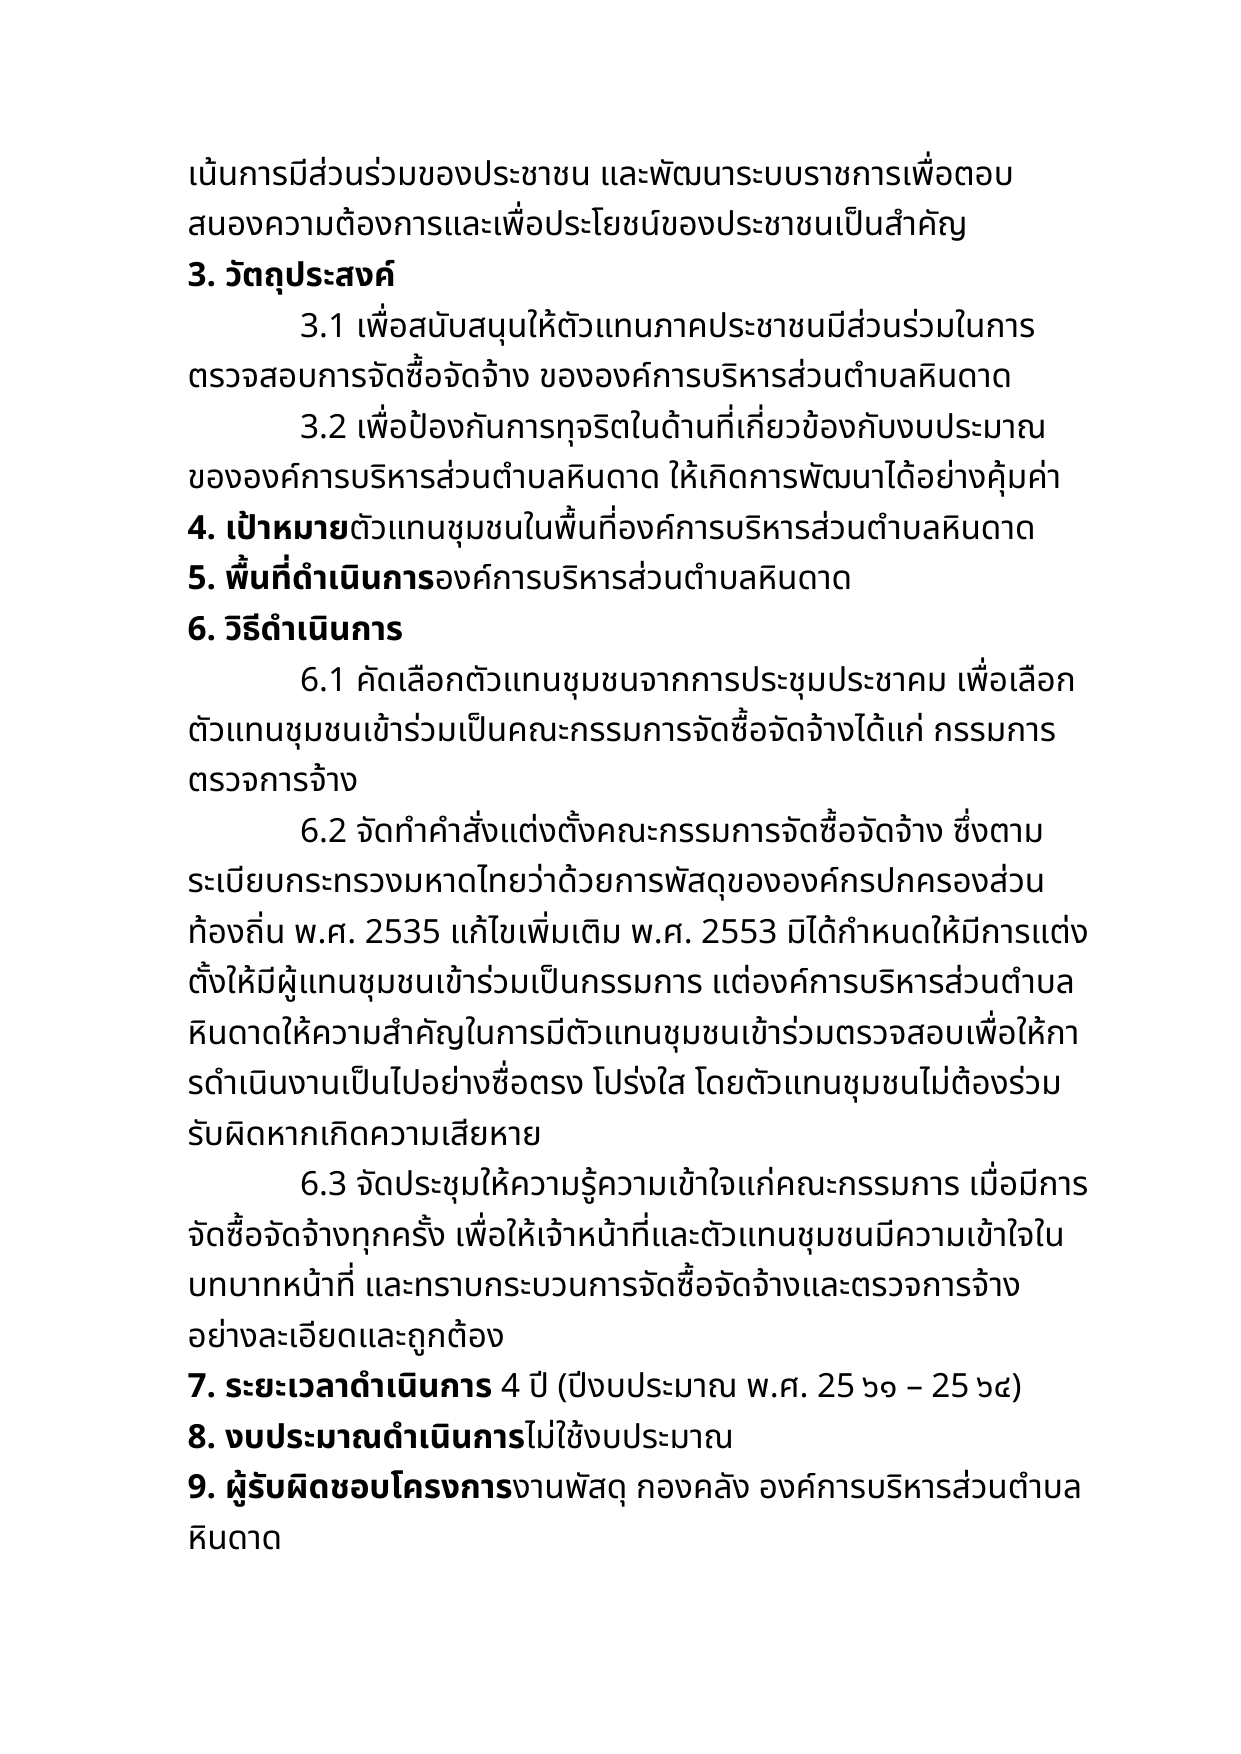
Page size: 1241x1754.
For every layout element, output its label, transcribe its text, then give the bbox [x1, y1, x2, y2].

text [187, 150, 1090, 251]
text 9. ผู้รับผิดชอบโครงการงานพัสดุ กองคลัง องค์การบริหารส่วนตำบลหินดาด [187, 1463, 1090, 1564]
text 8. งบประมาณดําเนินการไม่ใช้งบประมาณ [187, 1413, 1090, 1463]
text 3.1 เพื่อสนับสนุนให้ตัวแทนภาคประชาชนมีส่วนร่วมในการตรวจสอบการจัดซื้อจัดจ้าง ขององค์การบริหารส่วนตำบลหินดาด [187, 301, 1090, 402]
text 3.2 เพื่อป้องกันการทุจริตในด้านที่เกี่ยวข้องกับงบประมาณขององค์การบริหารส่วนตำบลหินดาด ให้เกิดการพัฒนาได้อย่างคุ้มค่า [187, 402, 1090, 503]
text 5. พื้นที่ดําเนินการองค์การบริหารส่วนตำบลหินดาด [187, 554, 1090, 605]
text 6. วิธีดําเนินการ [187, 605, 1090, 655]
text 6.2 จัดทําคําสั่งแต่งตั้งคณะกรรมการจัดซื้อจัดจ้าง ซึ่งตามระเบียบกระทรวงมหาดไทยว่าด้วยการพัสดุขององค์กรปกครองส่วนท้องถิ่น พ.ศ. 2535 แก้ไขเพิ่มเติม พ.ศ. 2553 มิได้กําหนดให้มีการแต่งตั้งให้มีผู้แทนชุมชนเข้าร่วมเป็นกรรมการ แต่องค์การบริหารส่วนตำบลหินดาดให้ความสําคัญในการมีตัวแทนชุมชนเข้าร่วมตรวจสอบเพื่อให้การดําเนินงานเป็นไปอย่างซื่อตรง โปร่งใส โดยตัวแทนชุมชนไม่ต้องร่วมรับผิดหากเกิดความเสียหาย [187, 807, 1090, 1160]
text 6.3 จัดประชุมให้ความรู้ความเข้าใจแก่คณะกรรมการ เมื่อมีการจัดซื้อจัดจ้างทุกครั้ง เพื่อให้เจ้าหน้าที่และตัวแทนชุมชนมีความเข้าใจในบทบาทหน้าที่ และทราบกระบวนการจัดซื้อจัดจ้างและตรวจการจ้างอย่างละเอียดและถูกต้อง [187, 1160, 1090, 1362]
text 4. เป้าหมายตัวแทนชุมชนในพื้นที่องค์การบริหารส่วนตำบลหินดาด [187, 503, 1090, 554]
text 3. วัตถุประสงค์ [187, 251, 1090, 301]
text 6.1 คัดเลือกตัวแทนชุมชนจากการประชุมประชาคม เพื่อเลือกตัวแทนชุมชนเข้าร่วมเป็นคณะกรรมการจัดซื้อจัดจ้างได้แก่ กรรมการตรวจการจ้าง [187, 655, 1090, 807]
text 7. ระยะเวลาดําเนินการ 4 ปี (ปีงบประมาณ พ.ศ. 25๖๑ – 25๖๔) [187, 1362, 1090, 1413]
